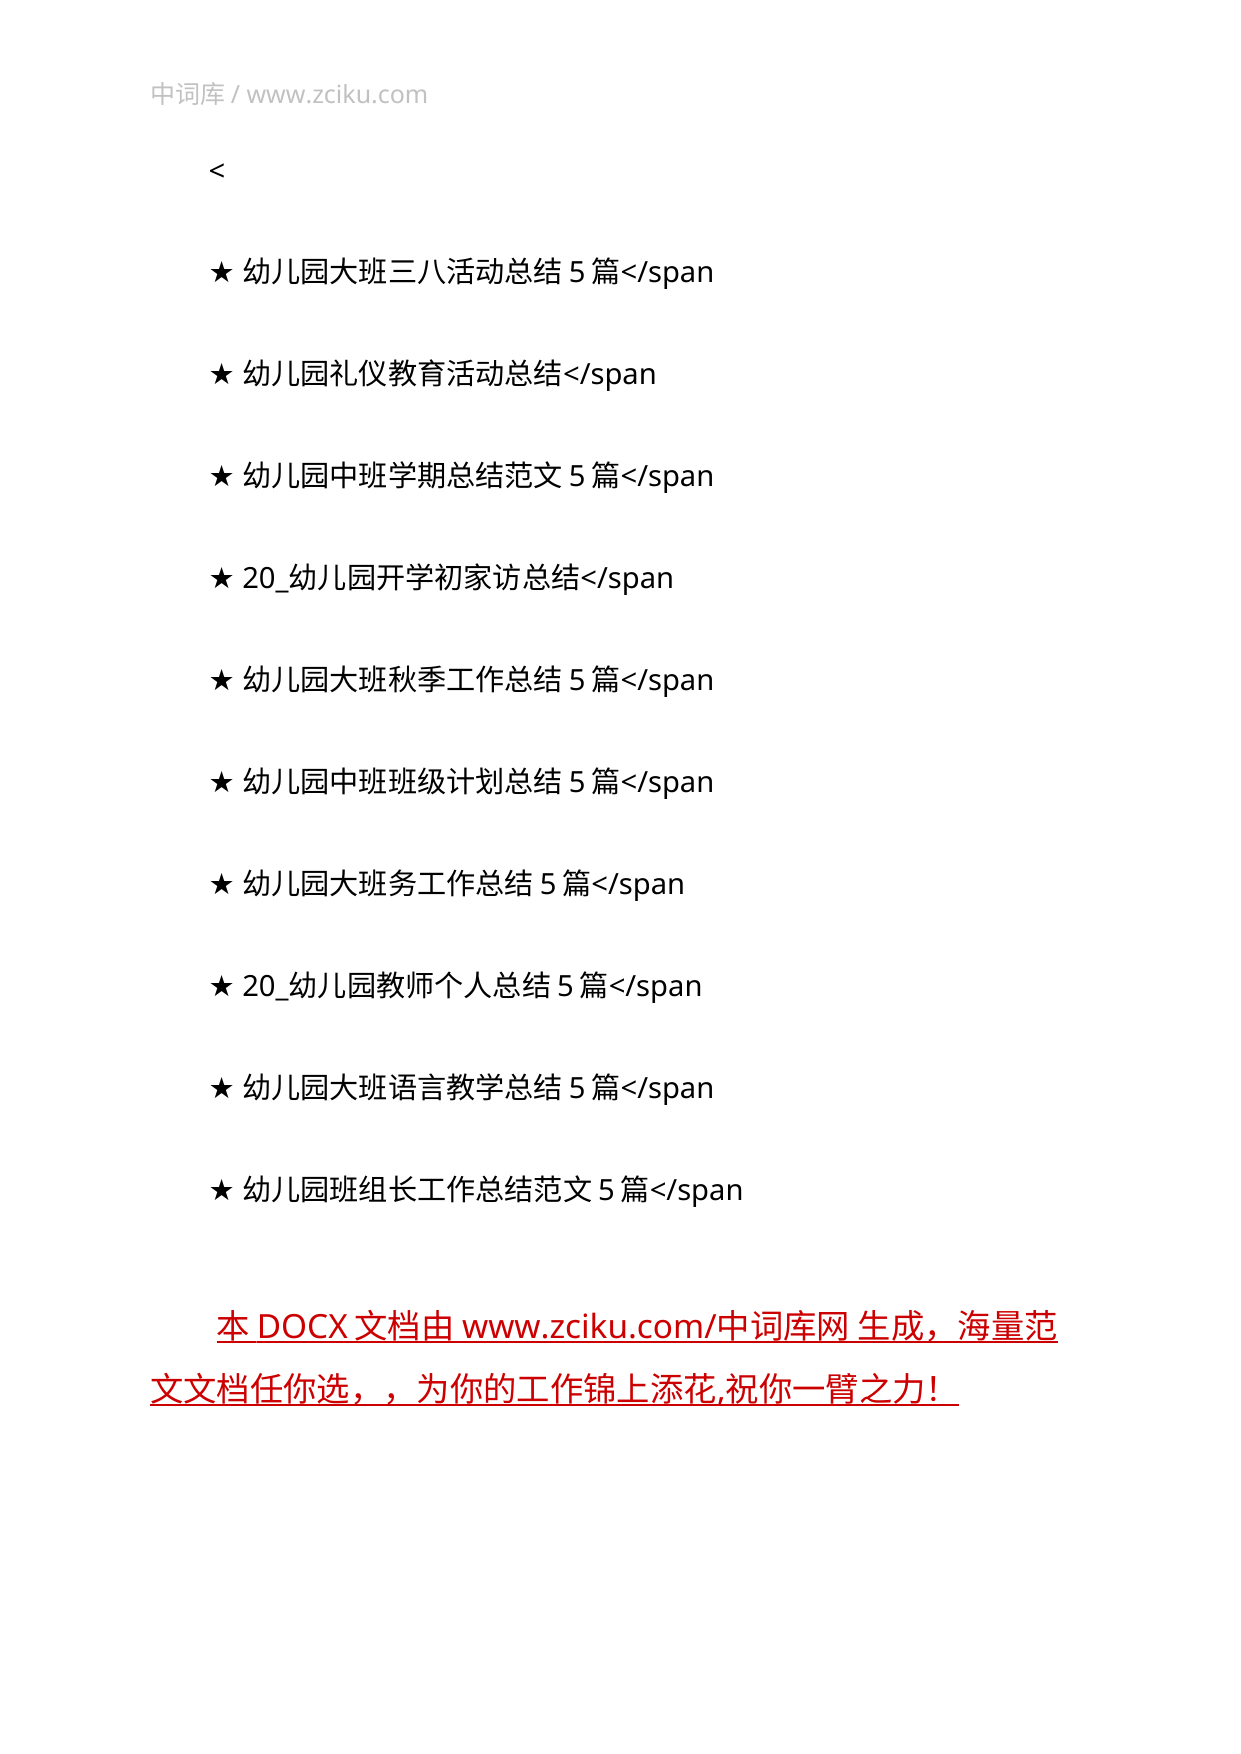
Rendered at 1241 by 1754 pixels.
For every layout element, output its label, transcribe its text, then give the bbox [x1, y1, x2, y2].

text ★ 幼儿园中班学期总结范文5篇</span [150, 452, 1090, 495]
text ★ 幼儿园大班语言教学总结5篇</span [150, 1064, 1090, 1107]
text ★ 幼儿园礼仪教育活动总结</span [150, 350, 1090, 393]
text ★ 20_幼儿园教师个人总结5篇</span [150, 962, 1090, 1005]
text 本DOCX文档由 www.zciku.com/中词库网 生成，海量范文文档任你选，，为你的工作锦上添花,祝你一臂之力！ [150, 1299, 1090, 1411]
text ★ 幼儿园大班务工作总结5篇</span [150, 860, 1090, 903]
text ★ 幼儿园中班班级计划总结5篇</span [150, 758, 1090, 801]
text < [150, 150, 1090, 190]
text ★ 幼儿园大班秋季工作总结5篇</span [150, 656, 1090, 699]
text ★ 幼儿园大班三八活动总结5篇</span [150, 248, 1090, 291]
text ★ 幼儿园班组长工作总结范文5篇</span [150, 1166, 1090, 1209]
text ★ 20_幼儿园开学初家访总结</span [150, 554, 1090, 597]
